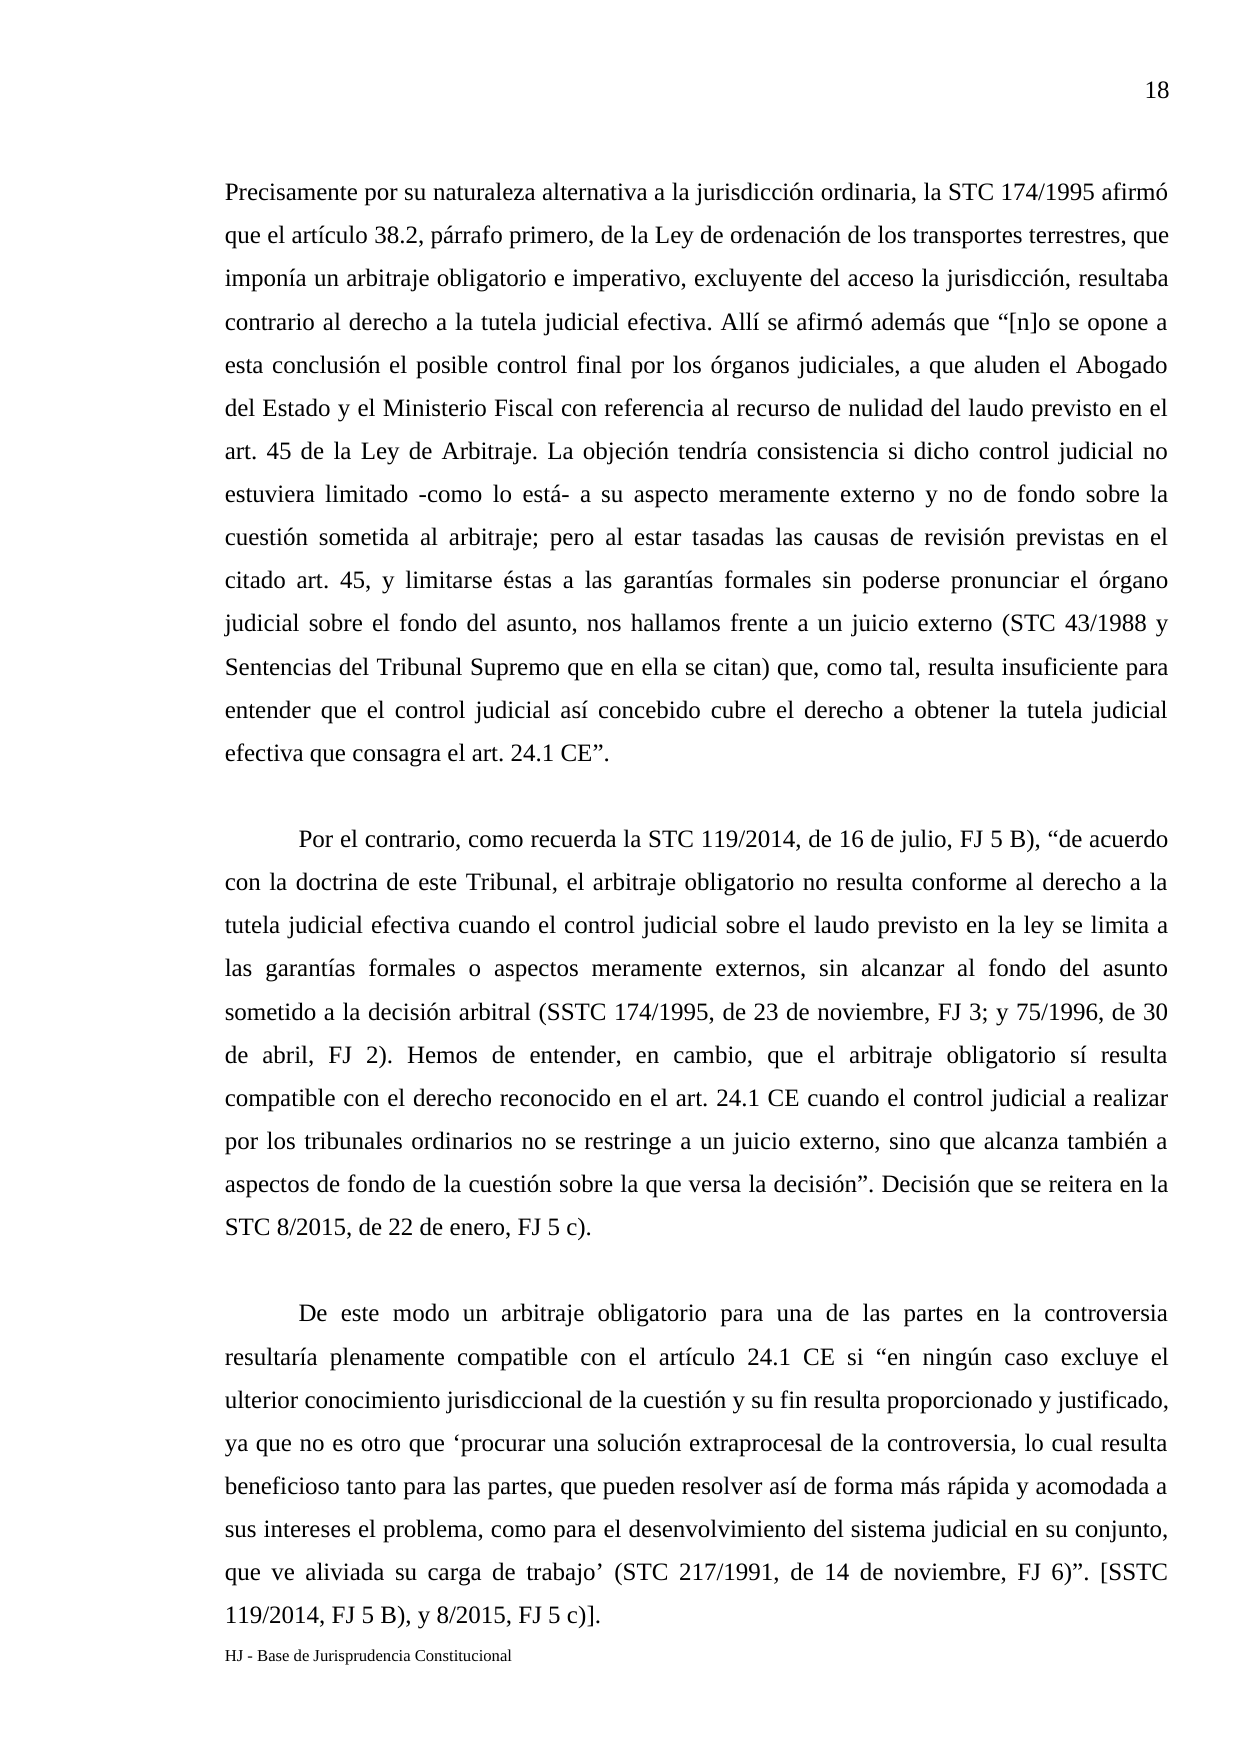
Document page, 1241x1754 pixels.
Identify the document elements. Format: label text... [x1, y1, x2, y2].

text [224, 177, 1169, 767]
text Por el contrario, como recuerda la STC 119/2014, de 16 de julio, FJ 5 B), “de acuerdo con la doctrina de este Tribunal, el arbitraje obligatorio no resulta conforme al derecho a la tutela judicial efectiva cuando el control judicial sobre el laudo previsto en la ley se limita a las garantías formales o aspectos meramente externos, sin alcanzar al fondo del asunto sometido a la decisión arbitral (SSTC 174/1995, de 23 de noviembre, FJ 3; y 75/1996, de 30 de abril, FJ 2). Hemos de entender, en cambio, que el arbitraje obligatorio sí resulta compatible con el derecho reconocido en el art. 24.1 CE cuando el control judicial a realizar por los tribunales ordinarios no se restringe a un juicio externo, sino que alcanza también a aspectos de fondo de la cuestión sobre la que versa la decisión”. Decisión que se reitera en la STC 8/2015, de 22 de enero, FJ 5 c). [224, 824, 1169, 1241]
text De este modo un arbitraje obligatorio para una de las partes en la controversia resultaría plenamente compatible con el artículo 24.1 CE si “en ningún caso excluye el ulterior conocimiento jurisdiccional de la cuestión y su fin resulta proporcionado y justificado, ya que no es otro que ‘procurar una solución extraprocesal de la controversia, lo cual resulta beneficioso tanto para las partes, que pueden resolver así de forma más rápida y acomodada a sus intereses el problema, como para el desenvolvimiento del sistema judicial en su conjunto, que ve aliviada su carga de trabajo’ (STC 217/1991, de 14 de noviembre, FJ 6)”. [SSTC 119/2014, FJ 5 B), y 8/2015, FJ 5 c)]. [224, 1298, 1169, 1629]
